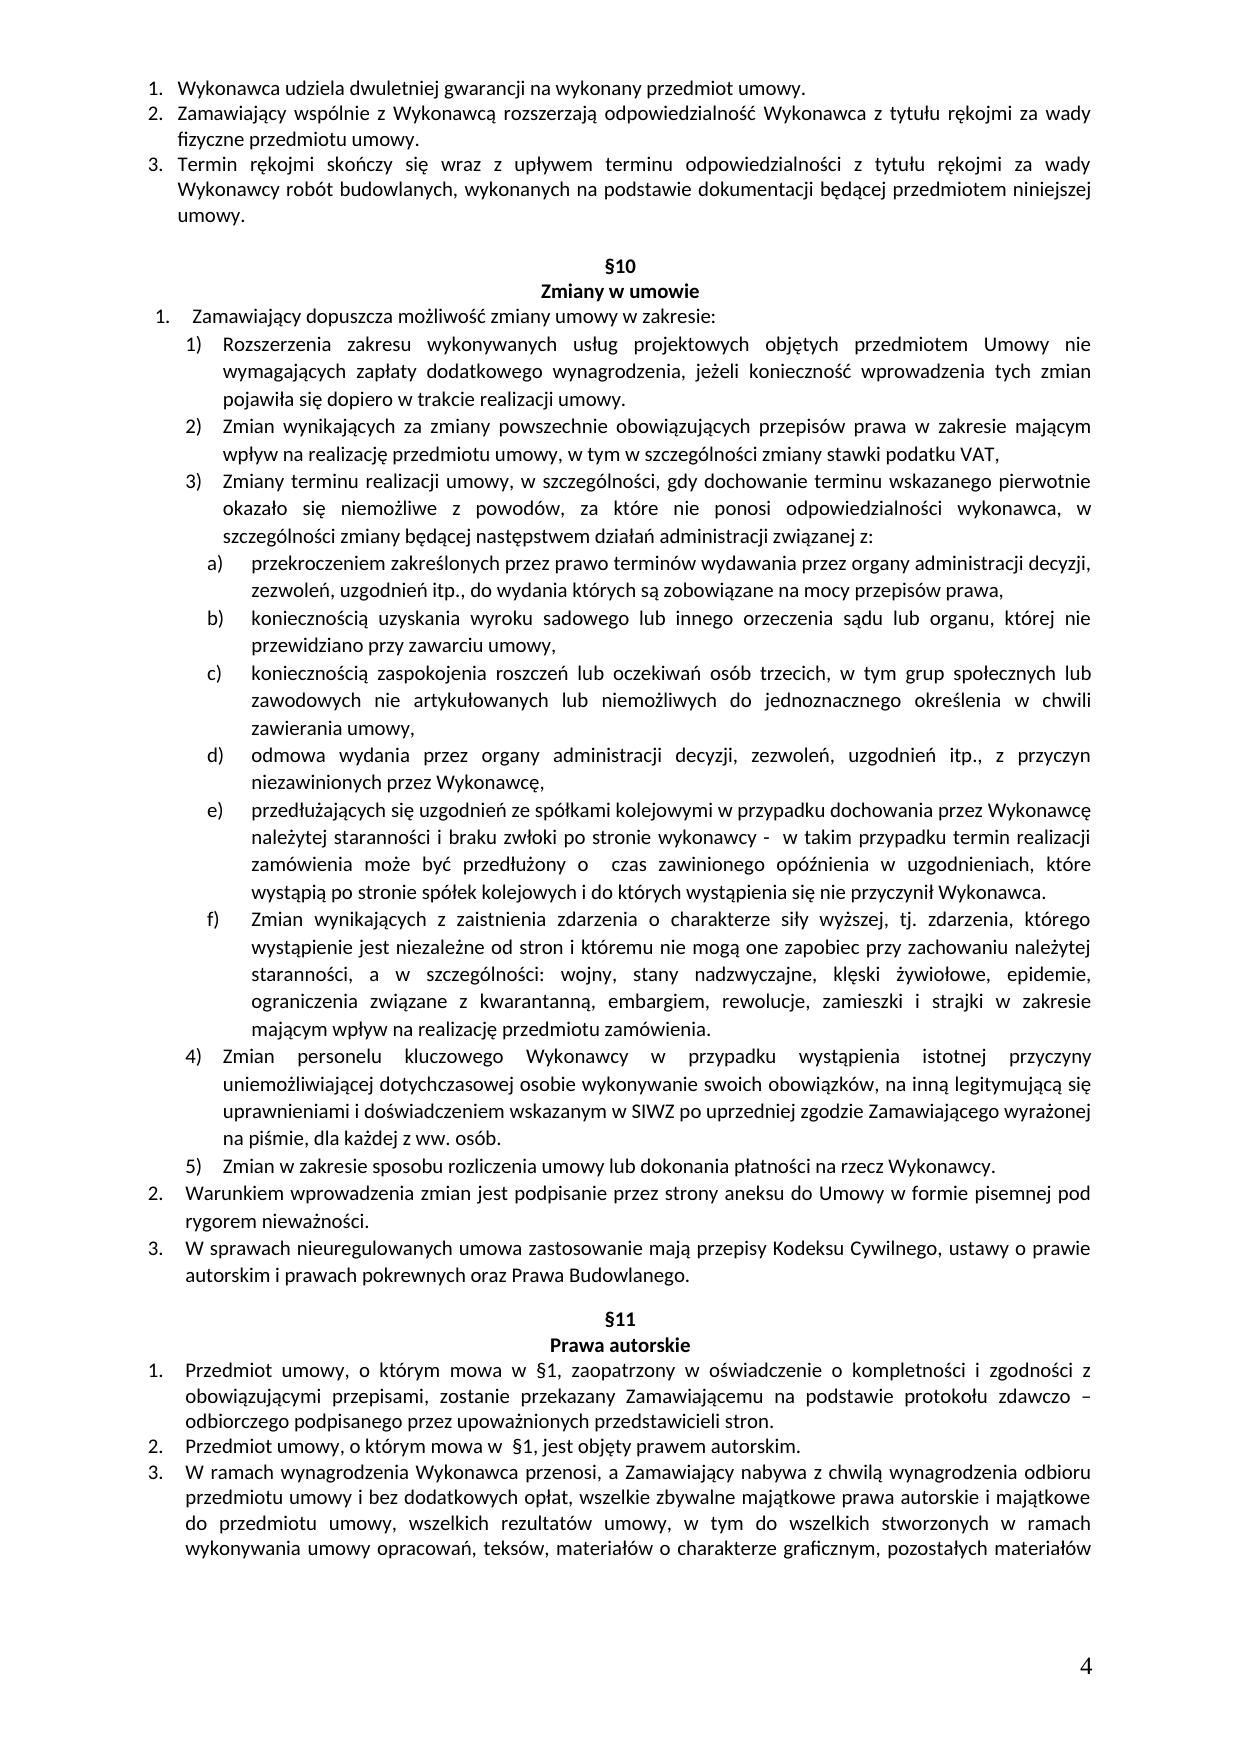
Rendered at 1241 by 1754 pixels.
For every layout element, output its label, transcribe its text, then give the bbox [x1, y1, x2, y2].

list Zmian wynikających za zmiany powszechnie obowiązujących przepisów prawa w zakresie mającym wpływ na realizację przedmiotu umowy, w tym w szczególności zmiany stawki podatku VAT, [185, 413, 1092, 466]
list W sprawach nieuregulowanych umowa zastosowanie mają przepisy Kodeksu Cywilnego, ustawy o prawie autorskim i prawach pokrewnych oraz Prawa Budowlanego. [148, 1235, 1092, 1288]
list Zamawiający dopuszcza możliwość zmiany umowy w zakresie: [154, 304, 1092, 329]
list Warunkiem wprowadzenia zmian jest podpisanie przez strony aneksu do Umowy w formie pisemnej pod rygorem nieważności. [148, 1180, 1092, 1233]
list Termin rękojmi skończy się wraz z upływem terminu odpowiedzialności z tytułu rękojmi za wady Wykonawcy robót budowlanych, wykonanych na podstawie dokumentacji będącej przedmiotem niniejszej umowy. [148, 151, 1092, 227]
list przedłużających się uzgodnień ze spółkami kolejowymi w przypadku dochowania przez Wykonawcę należytej staranności i braku zwłoki po stronie wykonawcy - w takim przypadku termin realizacji zamówienia może być przedłużony o czas zawinionego opóźnienia w uzgodnieniach, które wystąpią po stronie spółek kolejowych i do których wystąpienia się nie przyczynił Wykonawca. [207, 797, 1092, 904]
list przekroczeniem zakreślonych przez prawo terminów wydawania przez organy administracji decyzji, zezwoleń, uzgodnień itp., do wydania których są zobowiązane na mocy przepisów prawa, [207, 550, 1092, 603]
list Zamawiający wspólnie z Wykonawcą rozszerzają odpowiedzialność Wykonawca z tytułu rękojmi za wady fizyczne przedmiotu umowy. [148, 100, 1092, 151]
list Zmian personelu kluczowego Wykonawcy w przypadku wystąpienia istotnej przyczyny uniemożliwiającej dotychczasowej osobie wykonywanie swoich obowiązków, na inną legitymującą się uprawnieniami i doświadczeniem wskazanym w SIWZ po uprzedniej zgodzie Zamawiającego wyrażonej na piśmie, dla każdej z ww. osób. [185, 1043, 1092, 1151]
list Zmiany terminu realizacji umowy, w szczególności, gdy dochowanie terminu wskazanego pierwotnie okazało się niemożliwe z powodów, za które nie ponosi odpowiedzialności wykonawca, w szczególności zmiany będącej następstwem działań administracji związanej z: [185, 468, 1092, 548]
list odmowa wydania przez organy administracji decyzji, zezwoleń, uzgodnień itp., z przyczyn niezawinionych przez Wykonawcę, [207, 742, 1092, 795]
list Zmian w zakresie sposobu rozliczenia umowy lub dokonania płatności na rzecz Wykonawcy. [185, 1153, 1092, 1178]
list Zmian wynikających z zaistnienia zdarzenia o charakterze siły wyższej, tj. zdarzenia, którego wystąpienie jest niezależne od stron i któremu nie mogą one zapobiec przy zachowaniu należytej staranności, a w szczególności: wojny, stany nadzwyczajne, klęski żywiołowe, epidemie, ograniczenia związane z kwarantanną, embargiem, rewolucje, zamieszki i strajki w zakresie mającym wpływ na realizację przedmiotu zamówienia. [207, 906, 1092, 1041]
list koniecznością zaspokojenia roszczeń lub oczekiwań osób trzecich, w tym grup społecznych lub zawodowych nie artykułowanych lub niemożliwych do jednoznacznego określenia w chwili zawierania umowy, [207, 660, 1092, 740]
text §11 [148, 1307, 1092, 1332]
list Rozszerzenia zakresu wykonywanych usług projektowych objętych przedmiotem Umowy nie wymagających zapłaty dodatkowego wynagrodzenia, jeżeli konieczność wprowadzenia tych zmian pojawiła się dopiero w trakcie realizacji umowy. [185, 331, 1092, 411]
text §10 [148, 253, 1092, 278]
list Przedmiot umowy, o którym mowa w §1, zaopatrzony w oświadczenie o kompletności i zgodności z obowiązującymi przepisami, zostanie przekazany Zamawiającemu na podstawie protokołu zdawczo – odbiorczego podpisanego przez upoważnionych przedstawicieli stron. [148, 1357, 1092, 1434]
text Zmiany w umowie [148, 278, 1092, 304]
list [148, 1459, 1092, 1561]
text Prawa autorskie [148, 1332, 1092, 1357]
list Wykonawca udziela dwuletniej gwarancji na wykonany przedmiot umowy. [148, 75, 1092, 100]
list Przedmiot umowy, o którym mowa w §1, jest objęty prawem autorskim. [148, 1434, 1092, 1459]
list koniecznością uzyskania wyroku sadowego lub innego orzeczenia sądu lub organu, której nie przewidziano przy zawarciu umowy, [207, 605, 1092, 658]
